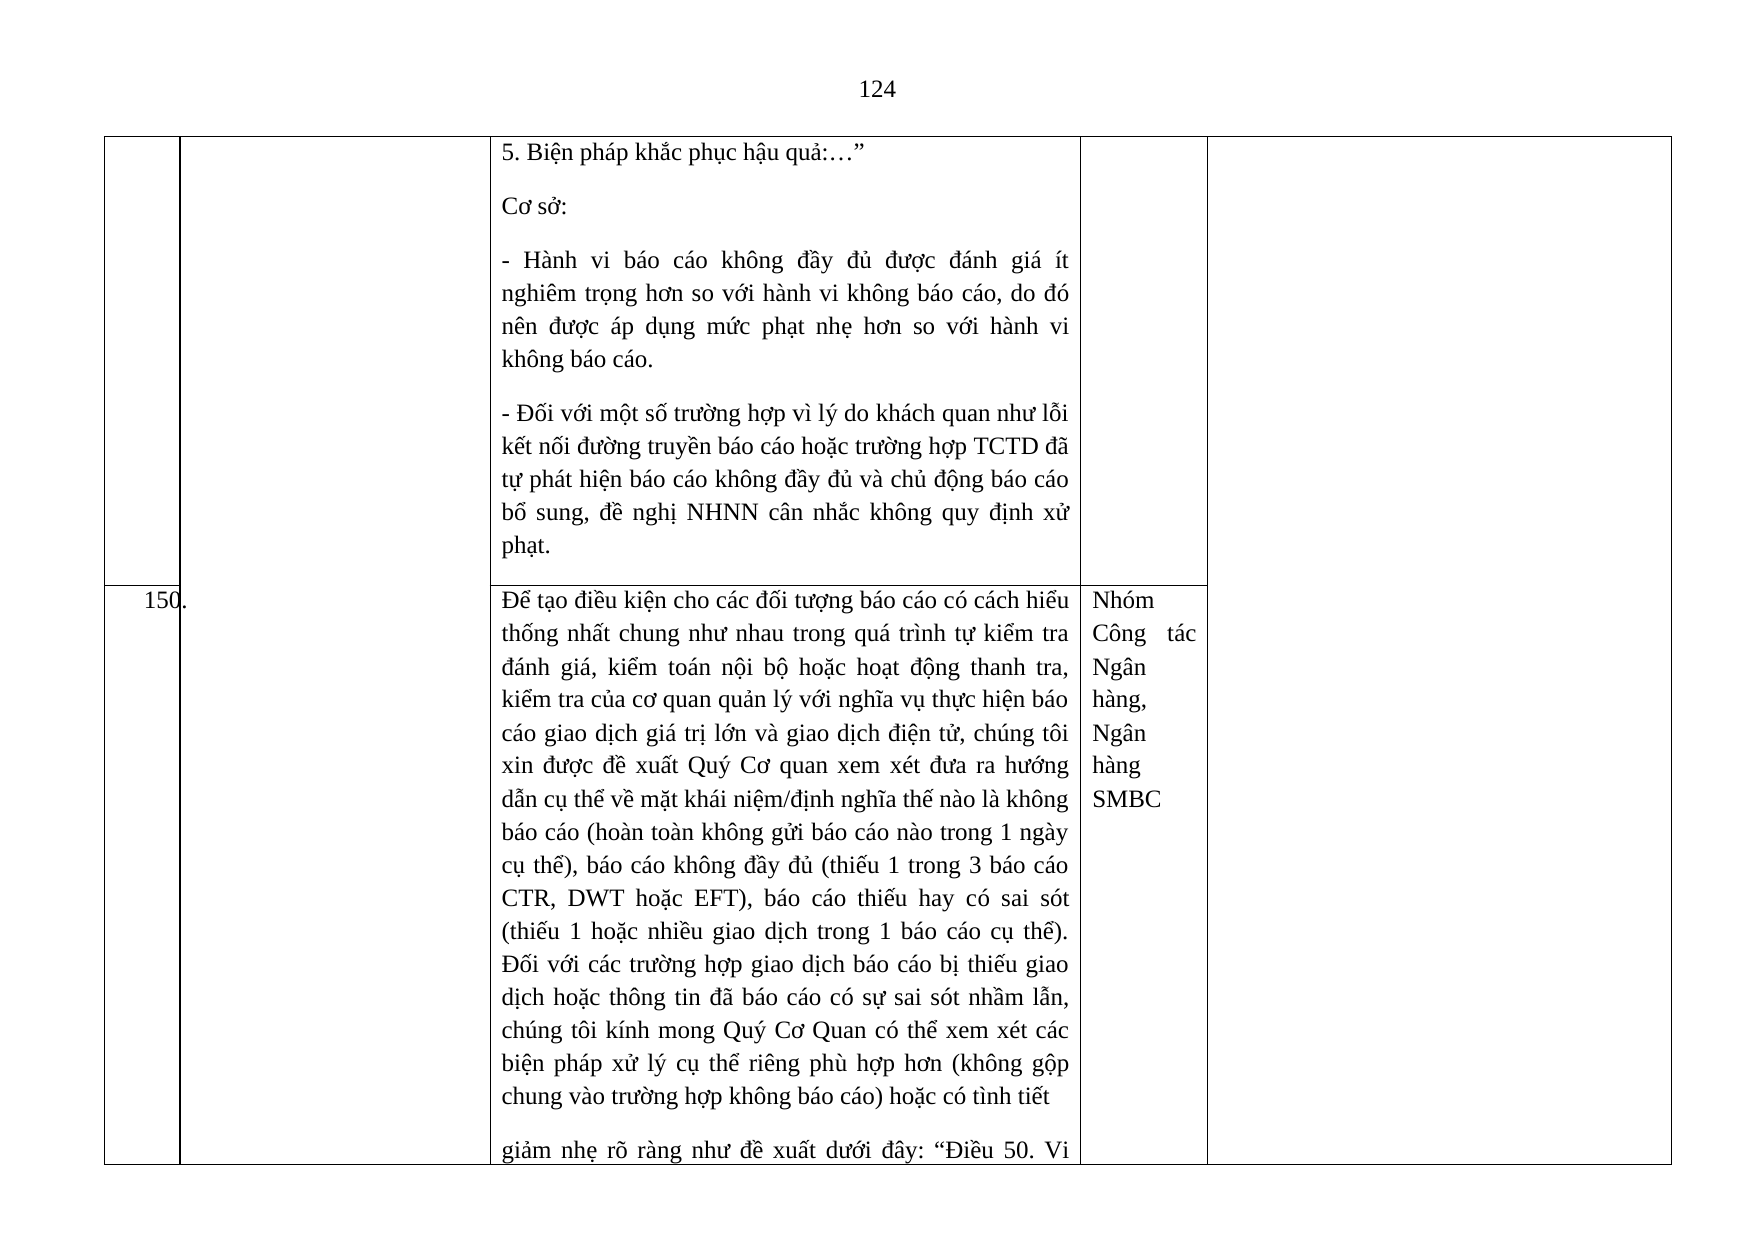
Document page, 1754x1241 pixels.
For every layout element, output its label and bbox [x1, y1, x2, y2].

table_cell [1208, 137, 1671, 1163]
table_cell [105, 137, 179, 584]
table_cell [491, 137, 1080, 584]
table_cell [1081, 137, 1207, 584]
table_cell [1081, 586, 1207, 1163]
table_cell [105, 586, 179, 1163]
table_cell [491, 586, 1080, 1163]
table_cell [181, 137, 490, 1163]
